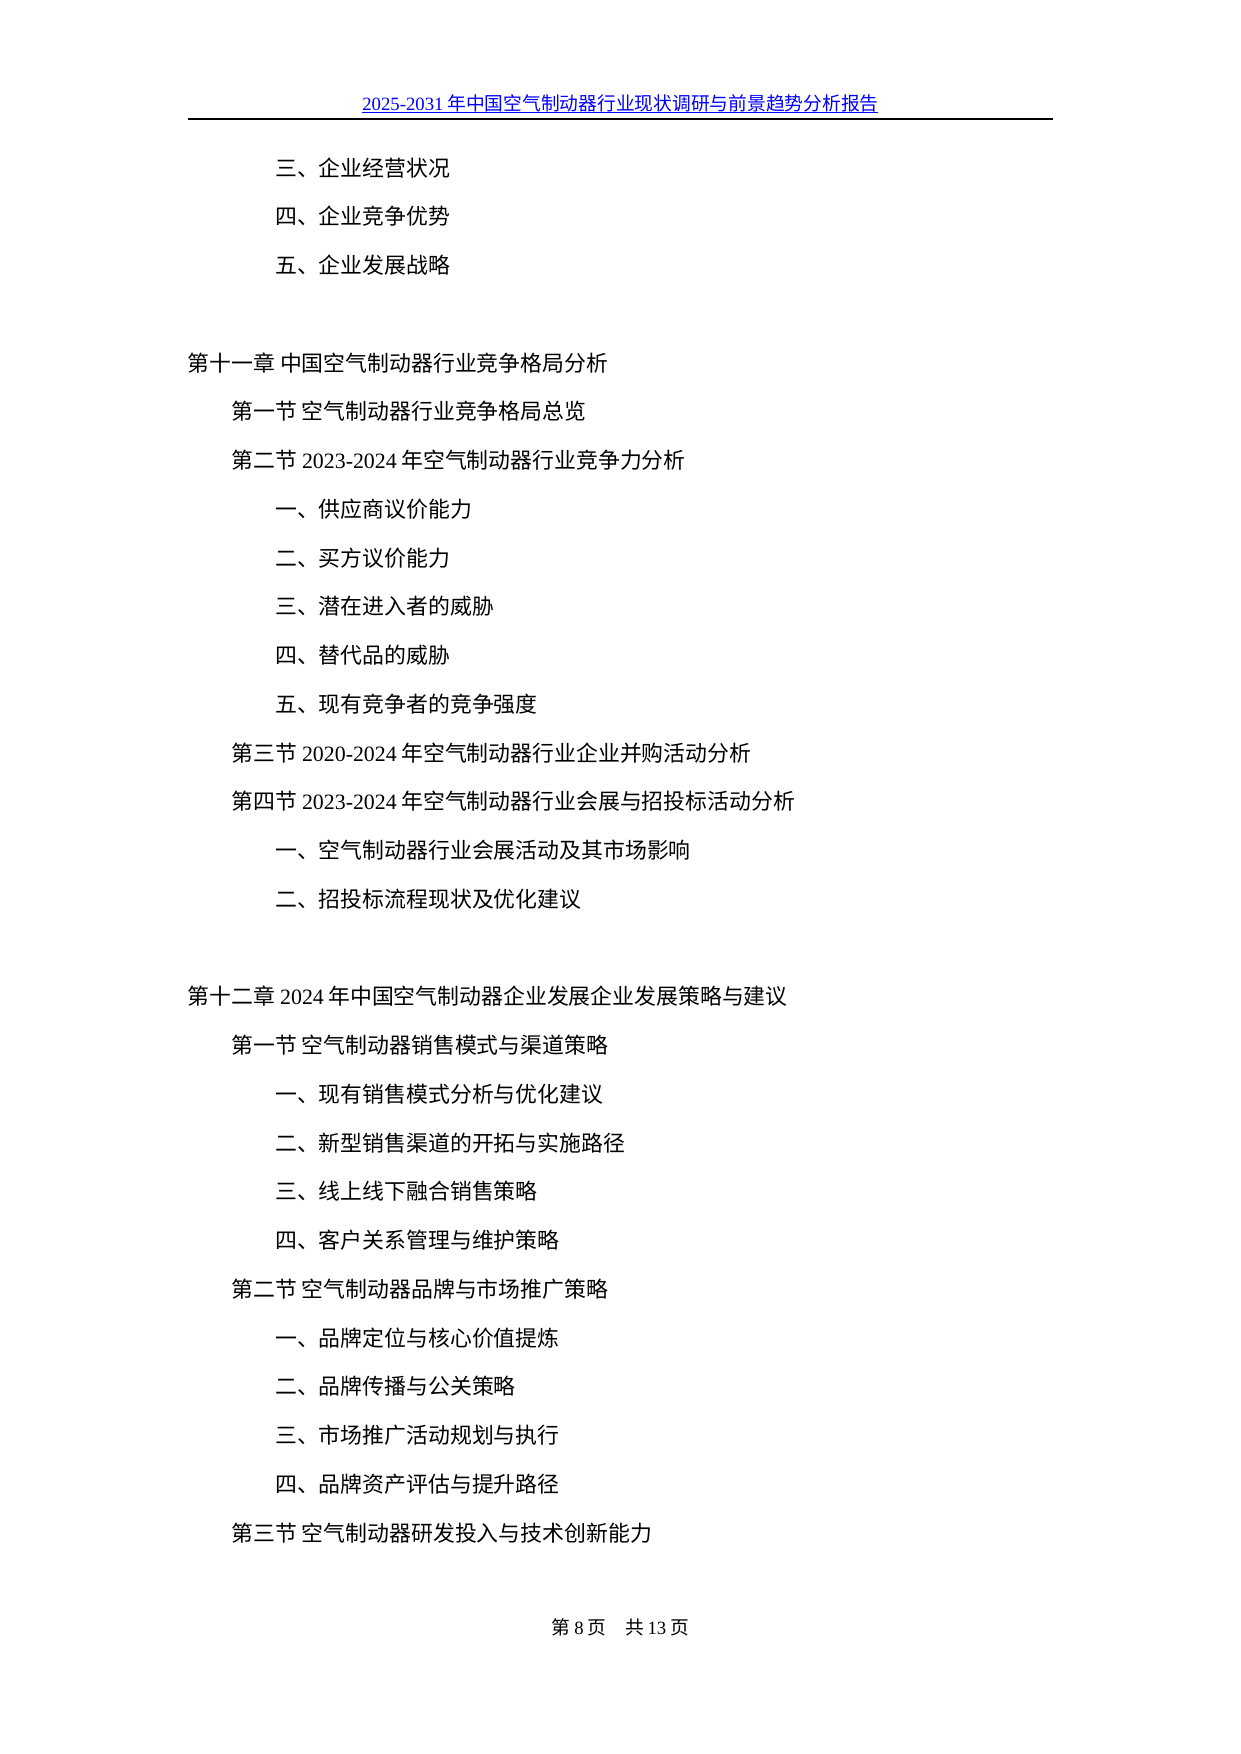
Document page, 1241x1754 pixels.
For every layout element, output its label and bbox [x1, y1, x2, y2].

text [187, 150, 1053, 1548]
